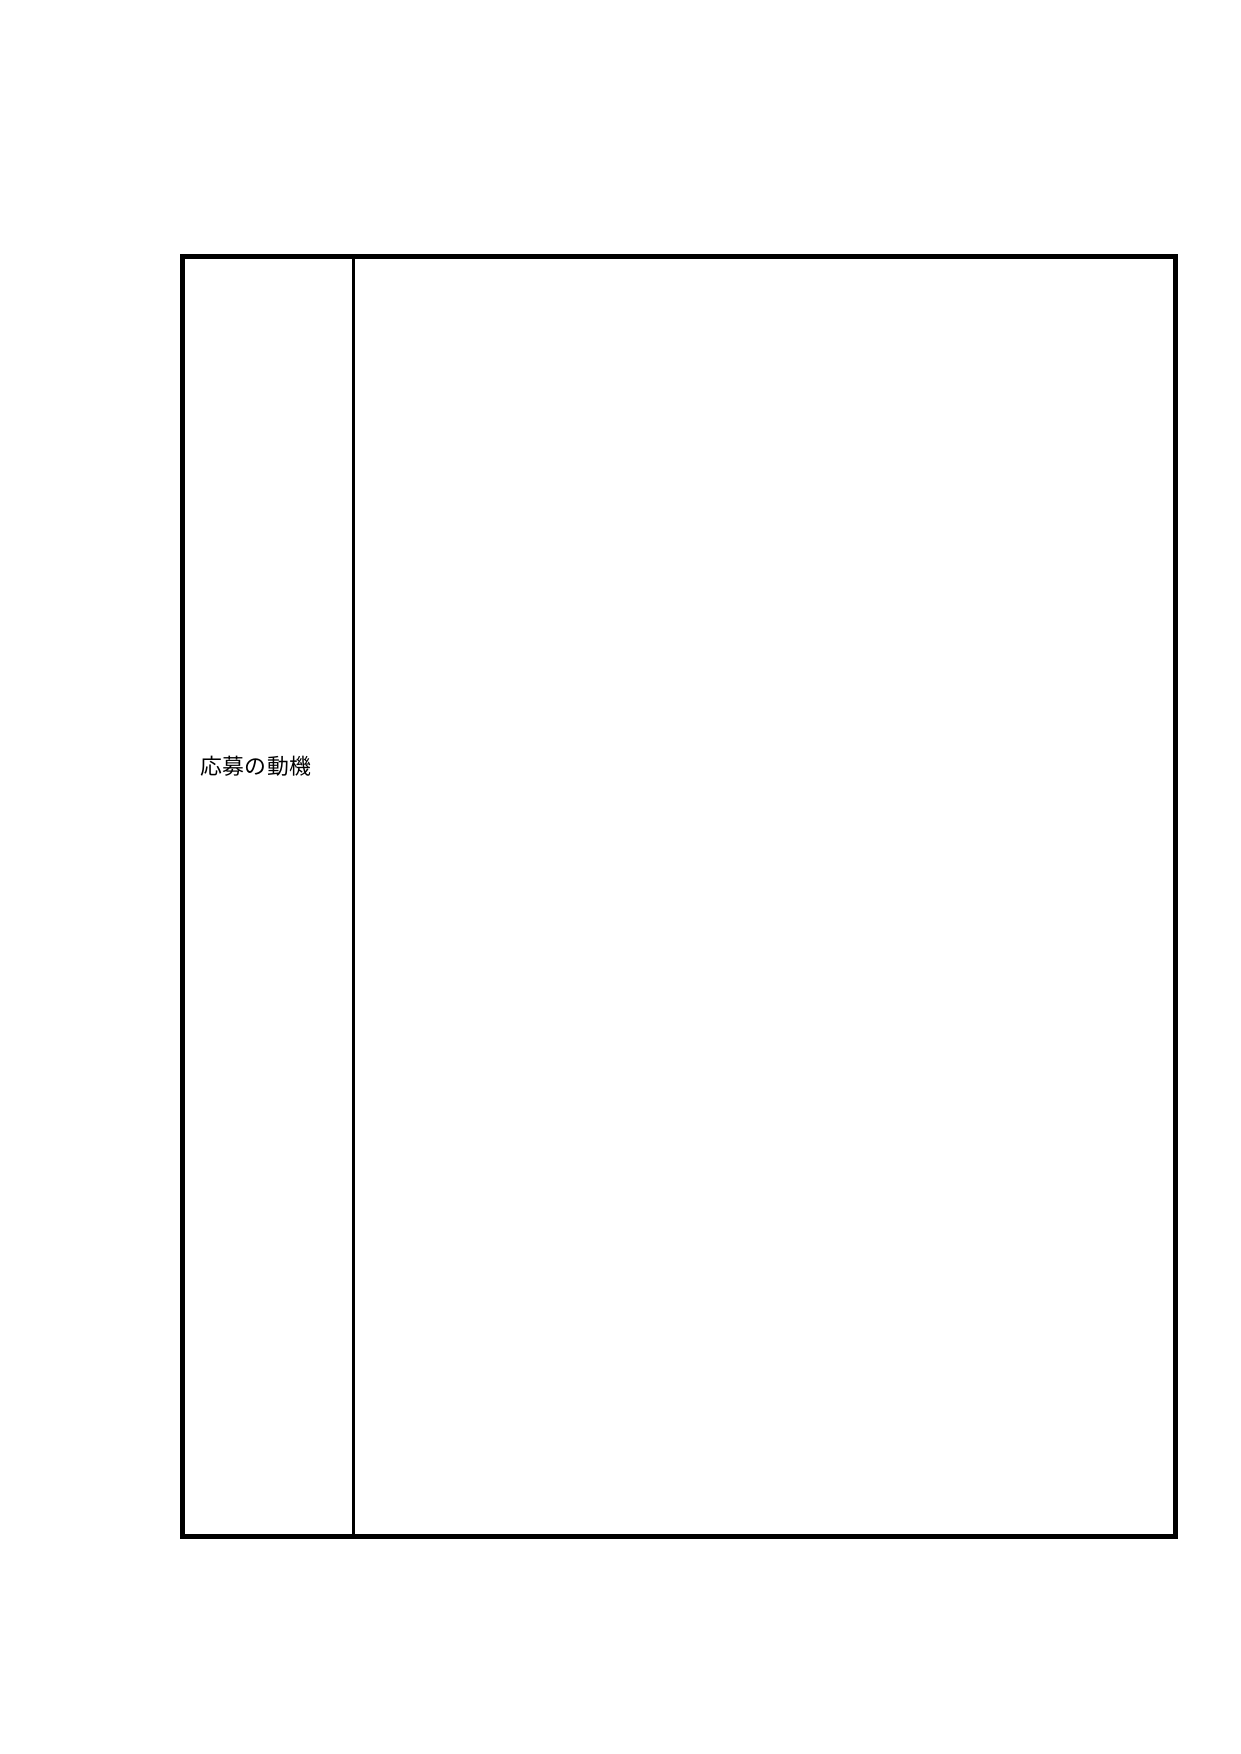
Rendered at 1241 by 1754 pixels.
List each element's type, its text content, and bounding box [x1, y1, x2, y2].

table_header 応募の動機 [185, 259, 352, 1534]
table_header [355, 259, 1173, 1534]
